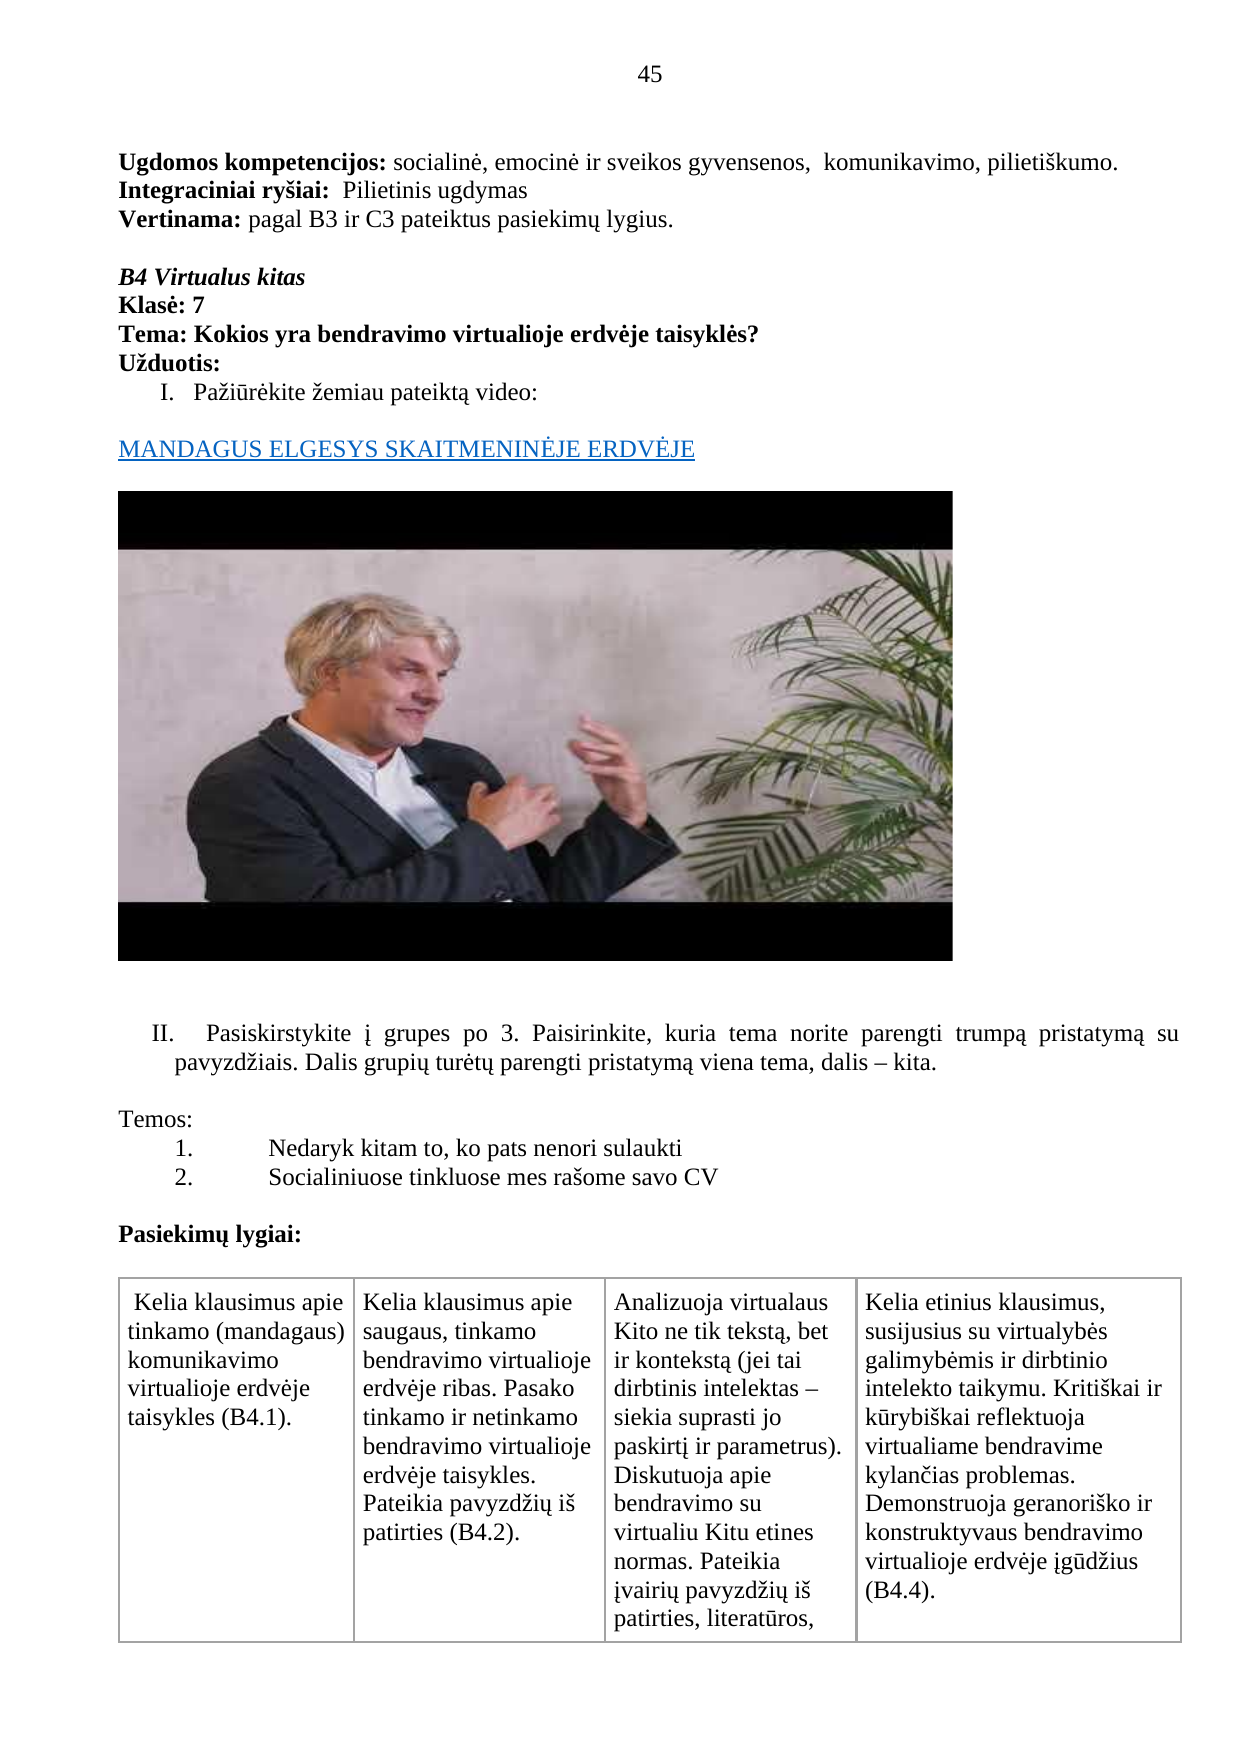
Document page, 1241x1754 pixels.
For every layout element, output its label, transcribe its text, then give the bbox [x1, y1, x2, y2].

list Pažiūrėkite žemiau pateiktą video: [174, 377, 1181, 406]
text Užduotis: [118, 348, 1181, 377]
text Pasiekimų lygiai: [118, 1219, 1181, 1248]
text Integraciniai ryšiai: Pilietinis ugdymas [118, 176, 1181, 204]
text Ugdomos kompetencijos: socialinė, emocinė ir sveikos gyvensenos, komunikavimo, pilietiškumo. [118, 147, 1181, 176]
text Tema: Kokios yra bendravimo virtualioje erdvėje taisyklės? [118, 319, 1181, 348]
list Nedaryk kitam to, ko pats nenori sulaukti [174, 1133, 1181, 1162]
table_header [858, 1279, 1180, 1641]
picture [118, 491, 953, 961]
list Pasiskirstykite į grupes po 3. Paisirinkite, kuria tema norite parengti trumpą pristatymą su pavyzdžiais. Dalis grupių turėtų parengti pristatymą viena tema, dalis – kita. [174, 1018, 1181, 1076]
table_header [355, 1279, 604, 1641]
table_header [120, 1279, 353, 1641]
text B4 Virtualus kitas [118, 262, 1181, 291]
text MANDAGUS ELGESYS SKAITMENINĖJE ERDVĖJE [118, 434, 1181, 463]
list Socialiniuose tinkluose mes rašome savo CV [174, 1162, 1181, 1191]
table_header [606, 1279, 855, 1641]
text Temos: [118, 1104, 1181, 1133]
text Vertinama: pagal B3 ir C3 pateiktus pasiekimų lygius. [118, 204, 1181, 233]
text Klasė: 7 [118, 291, 1181, 319]
